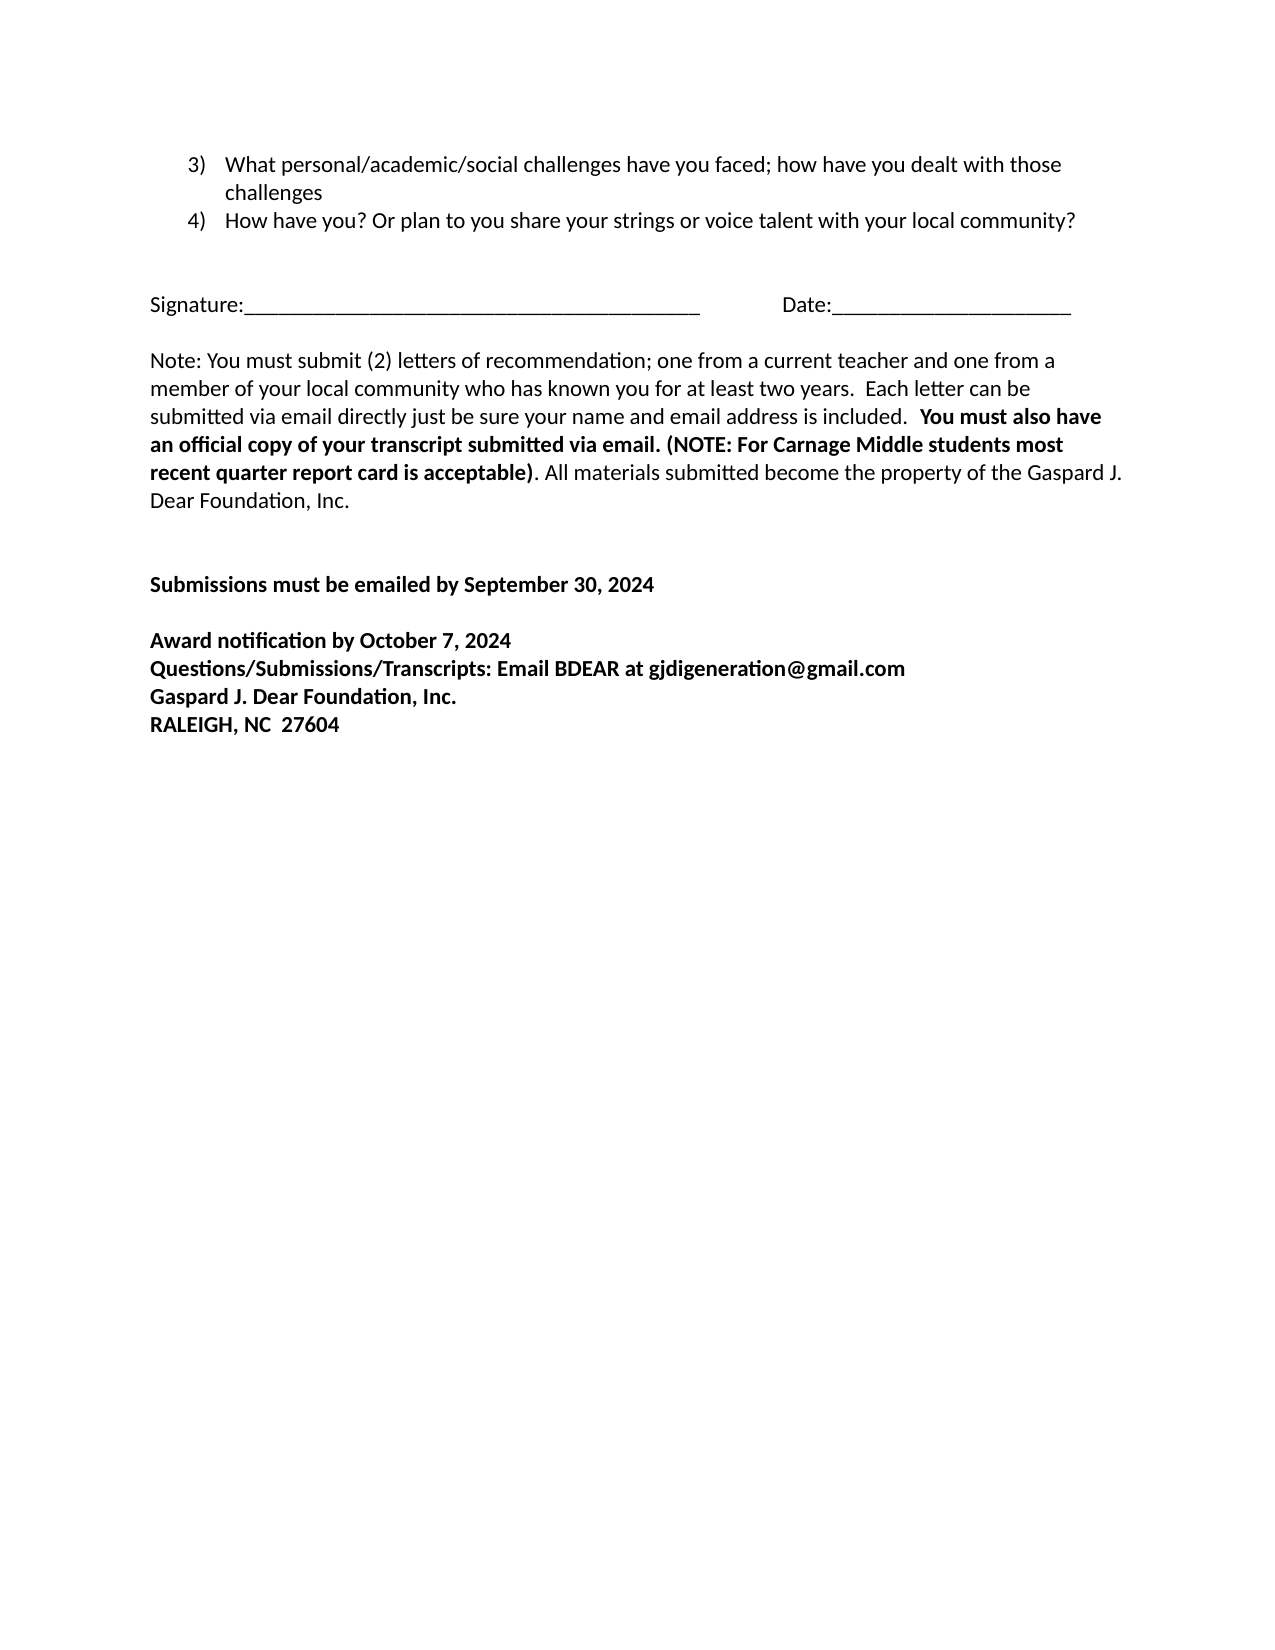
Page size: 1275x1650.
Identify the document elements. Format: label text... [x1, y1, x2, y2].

text Questions/Submissions/Transcripts: Email BDEAR at gjdigeneration@gmail.com [150, 654, 1125, 682]
text Award notification by October 7, 2024 [150, 626, 1125, 654]
text Gaspard J. Dear Foundation, Inc. [150, 682, 1125, 710]
text Submissions must be emailed by September 30, 2024 [150, 570, 1125, 598]
list What personal/academic/social challenges have you faced; how have you dealt with those challenges [187, 150, 1125, 206]
text Note: You must submit (2) letters of recommendation; one from a current teacher and one from a member of your local community who has known you for at least two years. Each letter can be submitted via email directly just be sure your name and email address is included. You must also have an official copy of your transcript submitted via email. (NOTE: For Carnage Middle students most recent quarter report card is acceptable). All materials submitted become the property of the Gaspard J. Dear Foundation, Inc. [150, 346, 1125, 514]
text RALEIGH, NC 27604 [150, 710, 1125, 738]
list How have you? Or plan to you share your strings or voice talent with your local community? [187, 206, 1125, 234]
text Signature:________________________________________ Date:_____________________ [150, 290, 1125, 318]
